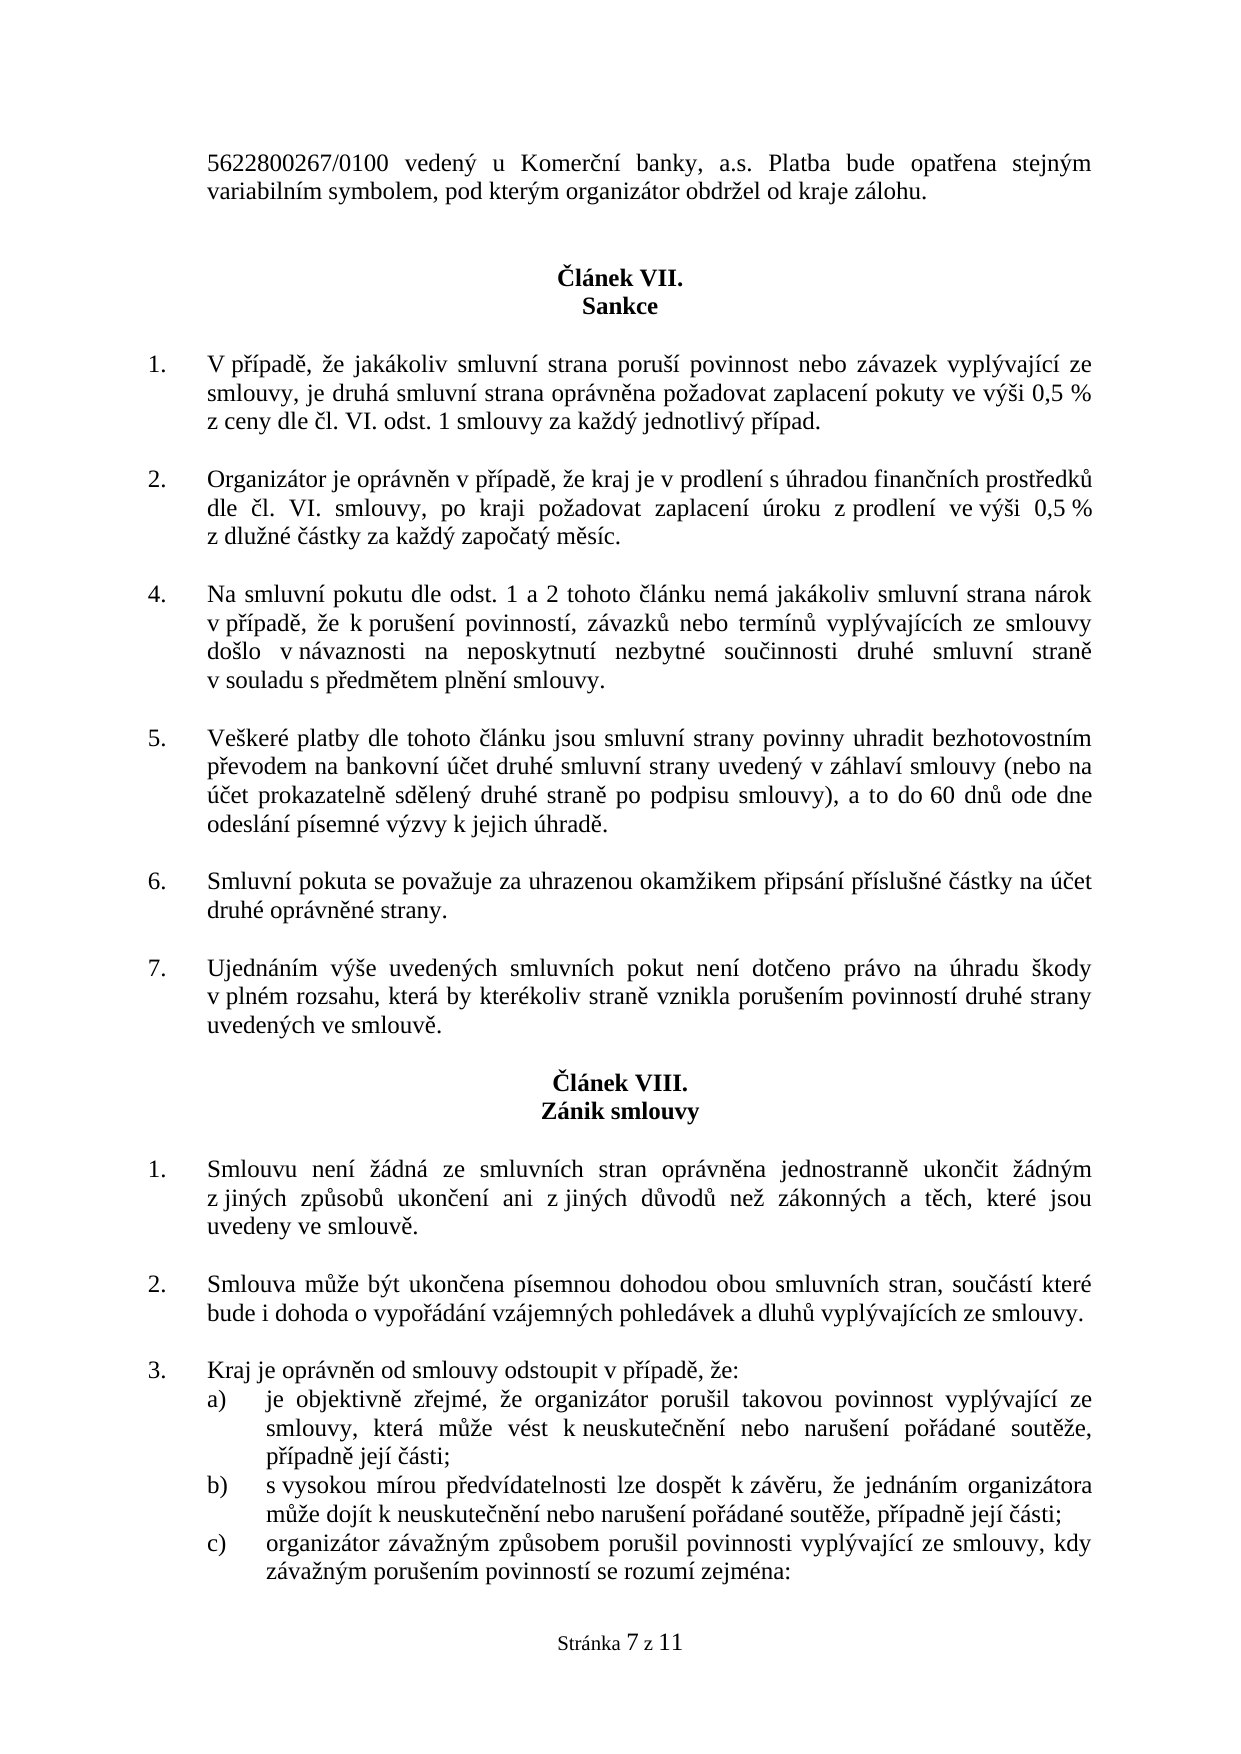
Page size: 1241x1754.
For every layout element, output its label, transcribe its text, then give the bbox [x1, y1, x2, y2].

text Článek VIII. [148, 1068, 1092, 1096]
text 1. Smlouvu není žádná ze smluvních stran oprávněna jednostranně ukončit žádným z jiných způsobů ukončení ani z jiných důvodů než zákonných a těch, které jsou uvedeny ve smlouvě. [148, 1154, 1092, 1240]
text 7. Ujednáním výše uvedených smluvních pokut není dotčeno právo na úhradu škody v plném rozsahu, která by kterékoliv straně vznikla porušením povinností druhé strany uvedených ve smlouvě. [148, 953, 1092, 1039]
text a) je objektivně zřejmé, že organizátor porušil takovou povinnost vyplývající ze smlouvy, která může vést k neuskutečnění nebo narušení pořádané soutěže, případně její části; [207, 1384, 1092, 1470]
text 5. Veškeré platby dle tohoto článku jsou smluvní strany povinny uhradit bezhotovostním převodem na bankovní účet druhé smluvní strany uvedený v záhlaví smlouvy (nebo na účet prokazatelně sdělený druhé straně po podpisu smlouvy), a to do 60 dnů ode dne odeslání písemné výzvy k jejich úhradě. [148, 723, 1092, 838]
subtitle Článek VII. [148, 263, 1092, 291]
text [148, 148, 1092, 205]
text 1. V případě, že jakákoliv smluvní strana poruší povinnost nebo závazek vyplývající ze smlouvy, je druhá smluvní strana oprávněna požadovat zaplacení pokuty ve výši 0,5 % z ceny dle čl. VI. odst. 1 smlouvy za každý jednotlivý případ. [148, 349, 1092, 435]
text 2. Smlouva může být ukončena písemnou dohodou obou smluvních stran, součástí které bude i dohoda o vypořádání vzájemných pohledávek a dluhů vyplývajících ze smlouvy. [148, 1269, 1092, 1326]
text c) organizátor závažným způsobem porušil povinnosti vyplývající ze smlouvy, kdy závažným porušením povinností se rozumí zejména: [207, 1528, 1092, 1585]
text Zánik smlouvy [148, 1096, 1092, 1125]
text 2. Organizátor je oprávněn v případě, že kraj je v prodlení s úhradou finančních prostředků dle čl. VI. smlouvy, po kraji požadovat zaplacení úroku z prodlení ve výši 0,5 % z dlužné částky za každý započatý měsíc. [148, 464, 1092, 550]
text 4. Na smluvní pokutu dle odst. 1 a 2 tohoto článku nemá jakákoliv smluvní strana nárok v případě, že k porušení povinností, závazků nebo termínů vyplývajících ze smlouvy došlo v návaznosti na neposkytnutí nezbytné součinnosti druhé smluvní straně v souladu s předmětem plnění smlouvy. [148, 579, 1092, 694]
text 3. Kraj je oprávněn od smlouvy odstoupit v případě, že: [148, 1355, 1092, 1384]
text 6. Smluvní pokuta se považuje za uhrazenou okamžikem připsání příslušné částky na účet druhé oprávněné strany. [148, 866, 1092, 924]
text Sankce [148, 291, 1092, 320]
text b) s vysokou mírou předvídatelnosti lze dospět k závěru, že jednáním organizátora může dojít k neuskutečnění nebo narušení pořádané soutěže, případně její části; [207, 1470, 1092, 1528]
